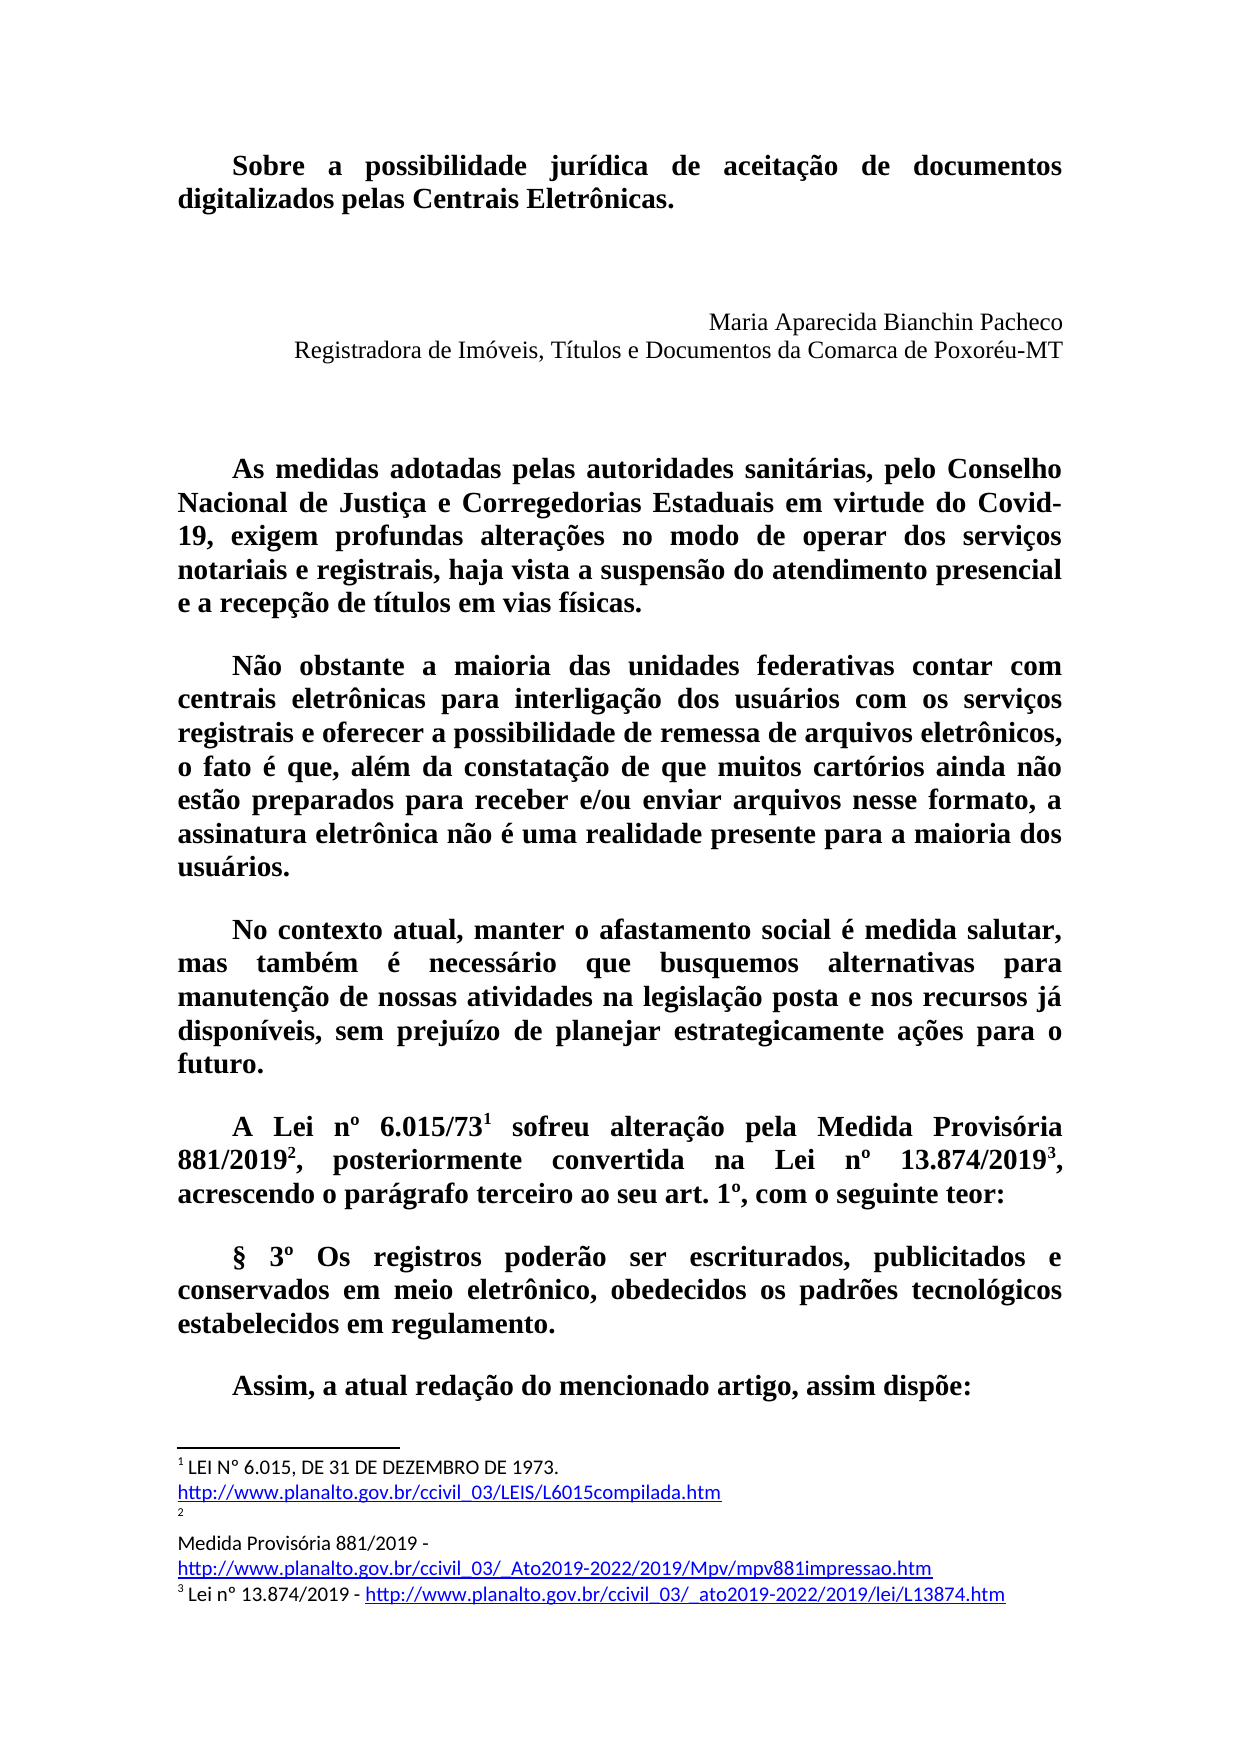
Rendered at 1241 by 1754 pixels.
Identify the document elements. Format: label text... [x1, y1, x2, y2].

text § 3º Os registros poderão ser escriturados, publicitados e conservados em meio eletrônico, obedecidos os padrões tecnológicos estabelecidos em regulamento. [177, 1239, 1063, 1339]
text Não obstante a maioria das unidades federativas contar com centrais eletrônicas para interligação dos usuários com os serviços registrais e oferecer a possibilidade de remessa de arquivos eletrônicos, o fato é que, além da constatação de que muitos cartórios ainda não estão preparados para receber e/ou enviar arquivos nesse formato, a assinatura eletrônica não é uma realidade presente para a maioria dos usuários. [177, 648, 1063, 883]
text As medidas adotadas pelas autoridades sanitárias, pelo Conselho Nacional de Justiça e Corregedorias Estaduais em virtude do Covid-19, exigem profundas alterações no modo de operar dos serviços notariais e registrais, haja vista a suspensão do atendimento presencial e a recepção de títulos em vias físicas. [177, 451, 1063, 619]
text A Lei nº 6.015/73 sofreu alteração pela Medida Provisória 881/2019, posteriormente convertida na Lei nº 13.874/2019, acrescendo o parágrafo terceiro ao seu art. 1º, com o seguinte teor: [177, 1109, 1063, 1209]
text Assim, a atual redação do mencionado artigo, assim dispõe: [177, 1368, 1063, 1402]
text Maria Aparecida Bianchin Pacheco [177, 307, 1063, 335]
text Registradora de Imóveis, Títulos e Documentos da Comarca de Poxoréu-MT [177, 335, 1063, 364]
text Sobre a possibilidade jurídica de aceitação de documentos digitalizados pelas Centrais Eletrônicas. [177, 148, 1063, 215]
text No contexto atual, manter o afastamento social é medida salutar, mas também é necessário que busquemos alternativas para manutenção de nossas atividades na legislação posta e nos recursos já disponíveis, sem prejuízo de planejar estrategicamente ações para o futuro. [177, 912, 1063, 1080]
